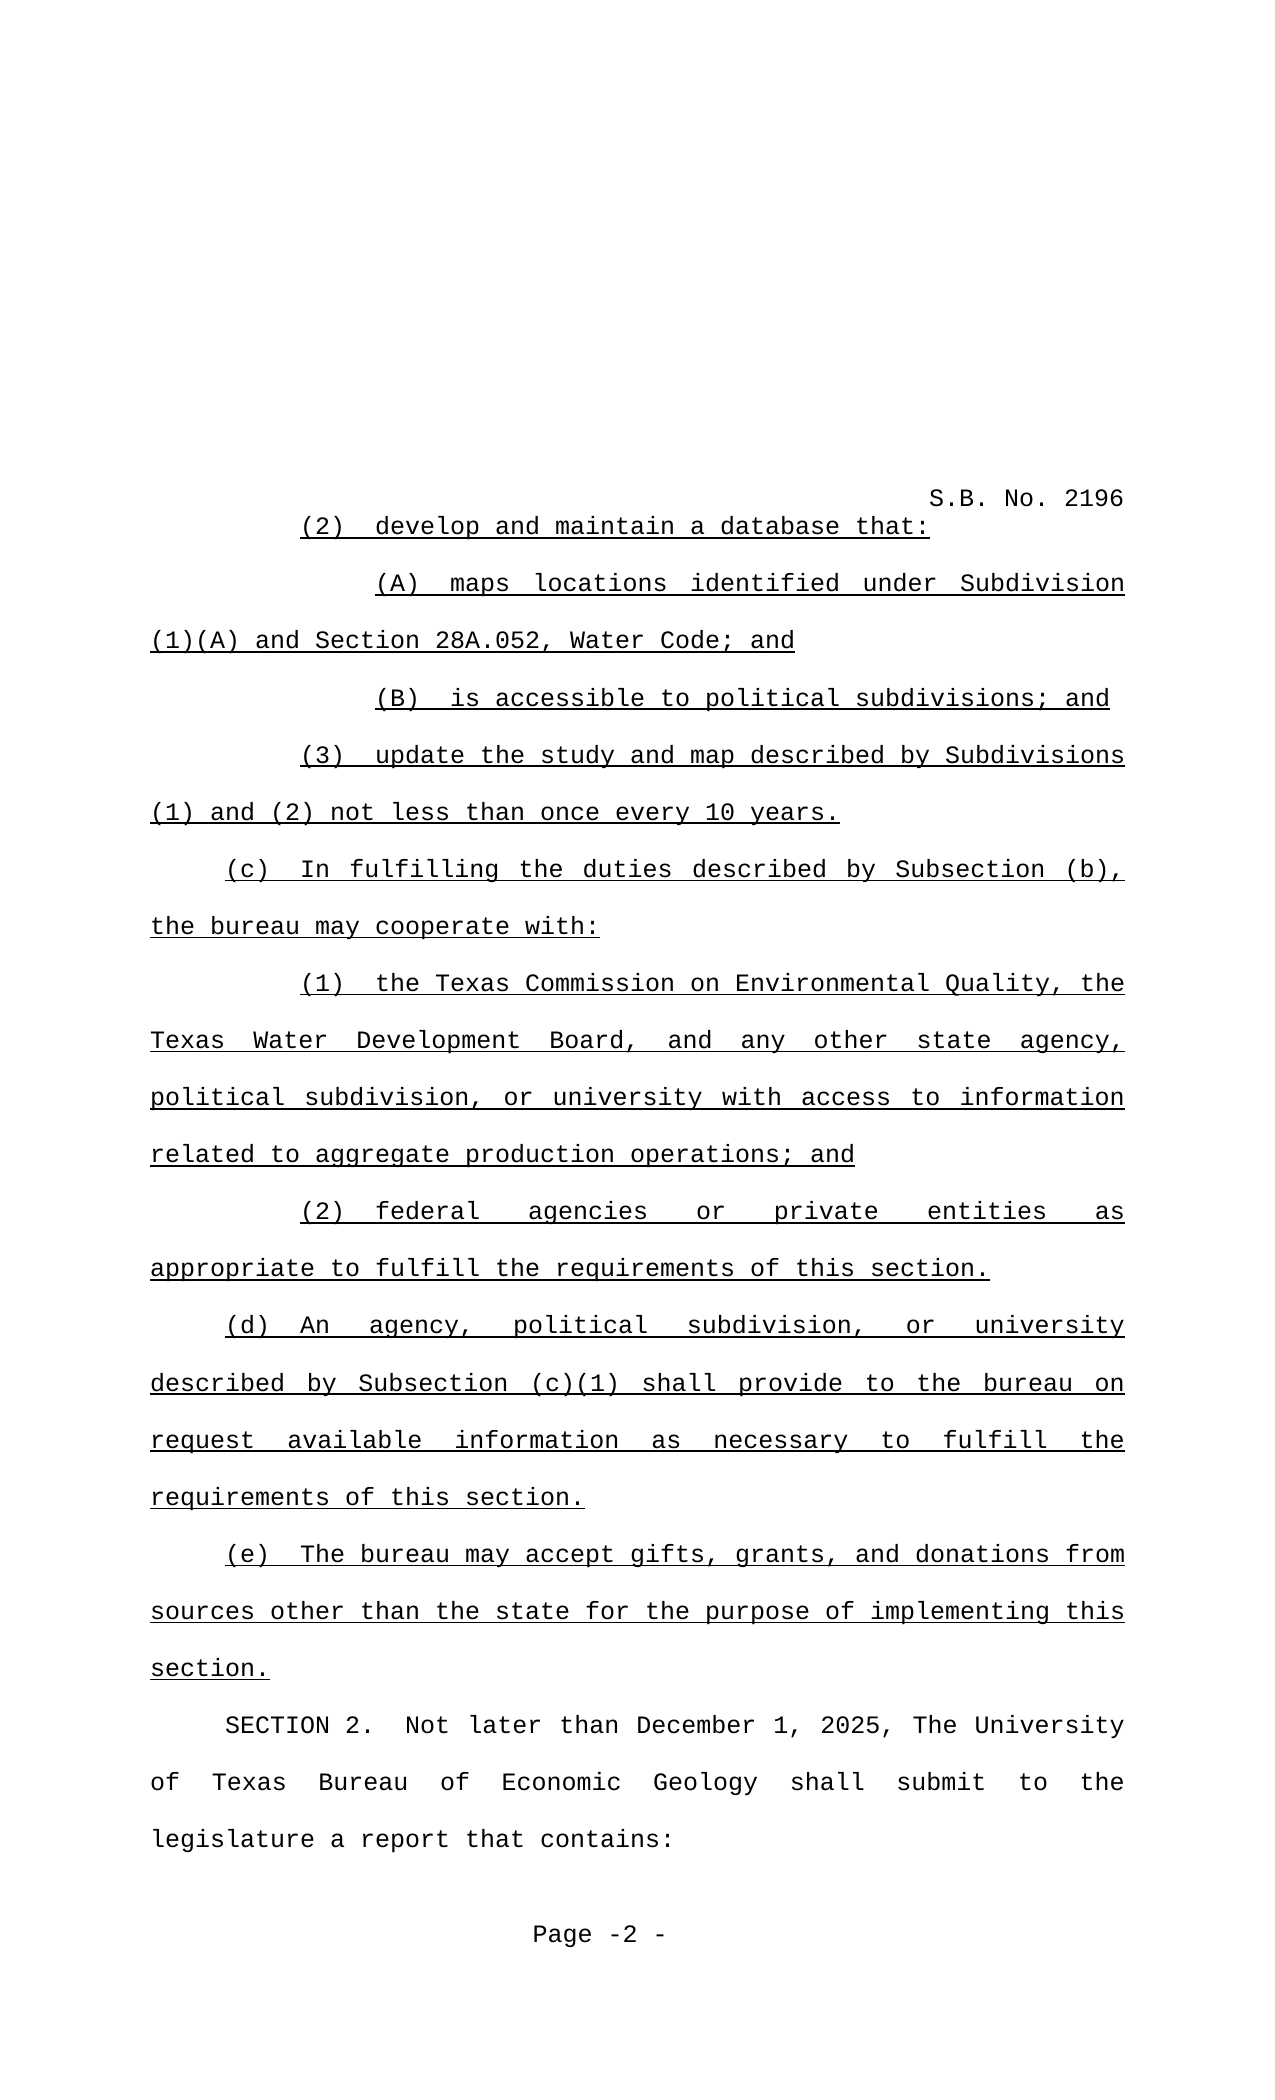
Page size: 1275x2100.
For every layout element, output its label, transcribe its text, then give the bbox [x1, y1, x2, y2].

text (A) maps locations identified under Subdivision (1)(A) and Section 28A.052, Water Code; and [150, 571, 1125, 656]
text SECTION 2. Not later than December 1, 2025, The University of Texas Bureau of Economic Geology shall submit to the legislature a report that contains: [150, 1712, 1125, 1855]
text (d) An agency, political subdivision, or university described by Subsection (c)(1) shall provide to the bureau on request available information as necessary to fulfill the requirements of this section. [150, 1395, 1125, 1450]
text (1) the Texas Commission on Environmental Quality, the Texas Water Development Board, and any other state agency, political subdivision, or university with access to information related to aggregate production operations; and [150, 970, 1125, 1051]
text (d) An agency, political subdivision, or university described by Subsection (c)(1) shall provide to the bureau on request available information as necessary to fulfill the requirements of this section. [150, 1452, 1125, 1513]
text (2) federal agencies or private entities as appropriate to fulfill the requirements of this section. [150, 1199, 1125, 1284]
text (2) develop and maintain a database that: [150, 514, 1125, 542]
text (c) In fulfilling the duties described by Subsection (b), the bureau may cooperate with: [150, 856, 1125, 942]
text (d) An agency, political subdivision, or university described by Subsection (c)(1) shall provide to the bureau on request available information as necessary to fulfill the requirements of this section. [150, 1313, 1125, 1393]
text (1) the Texas Commission on Environmental Quality, the Texas Water Development Board, and any other state agency, political subdivision, or university with access to information related to aggregate production operations; and [150, 1110, 1125, 1170]
text (1) the Texas Commission on Environmental Quality, the Texas Water Development Board, and any other state agency, political subdivision, or university with access to information related to aggregate production operations; and [150, 1052, 1125, 1108]
text (e) The bureau may accept gifts, grants, and donations from sources other than the state for the purpose of implementing this section. [150, 1541, 1125, 1622]
text (3) update the study and map described by Subdivisions (1) and (2) not less than once every 10 years. [150, 742, 1125, 828]
text (e) The bureau may accept gifts, grants, and donations from sources other than the state for the purpose of implementing this section. [150, 1623, 1125, 1684]
text (B) is accessible to political subdivisions; and [150, 685, 1125, 713]
